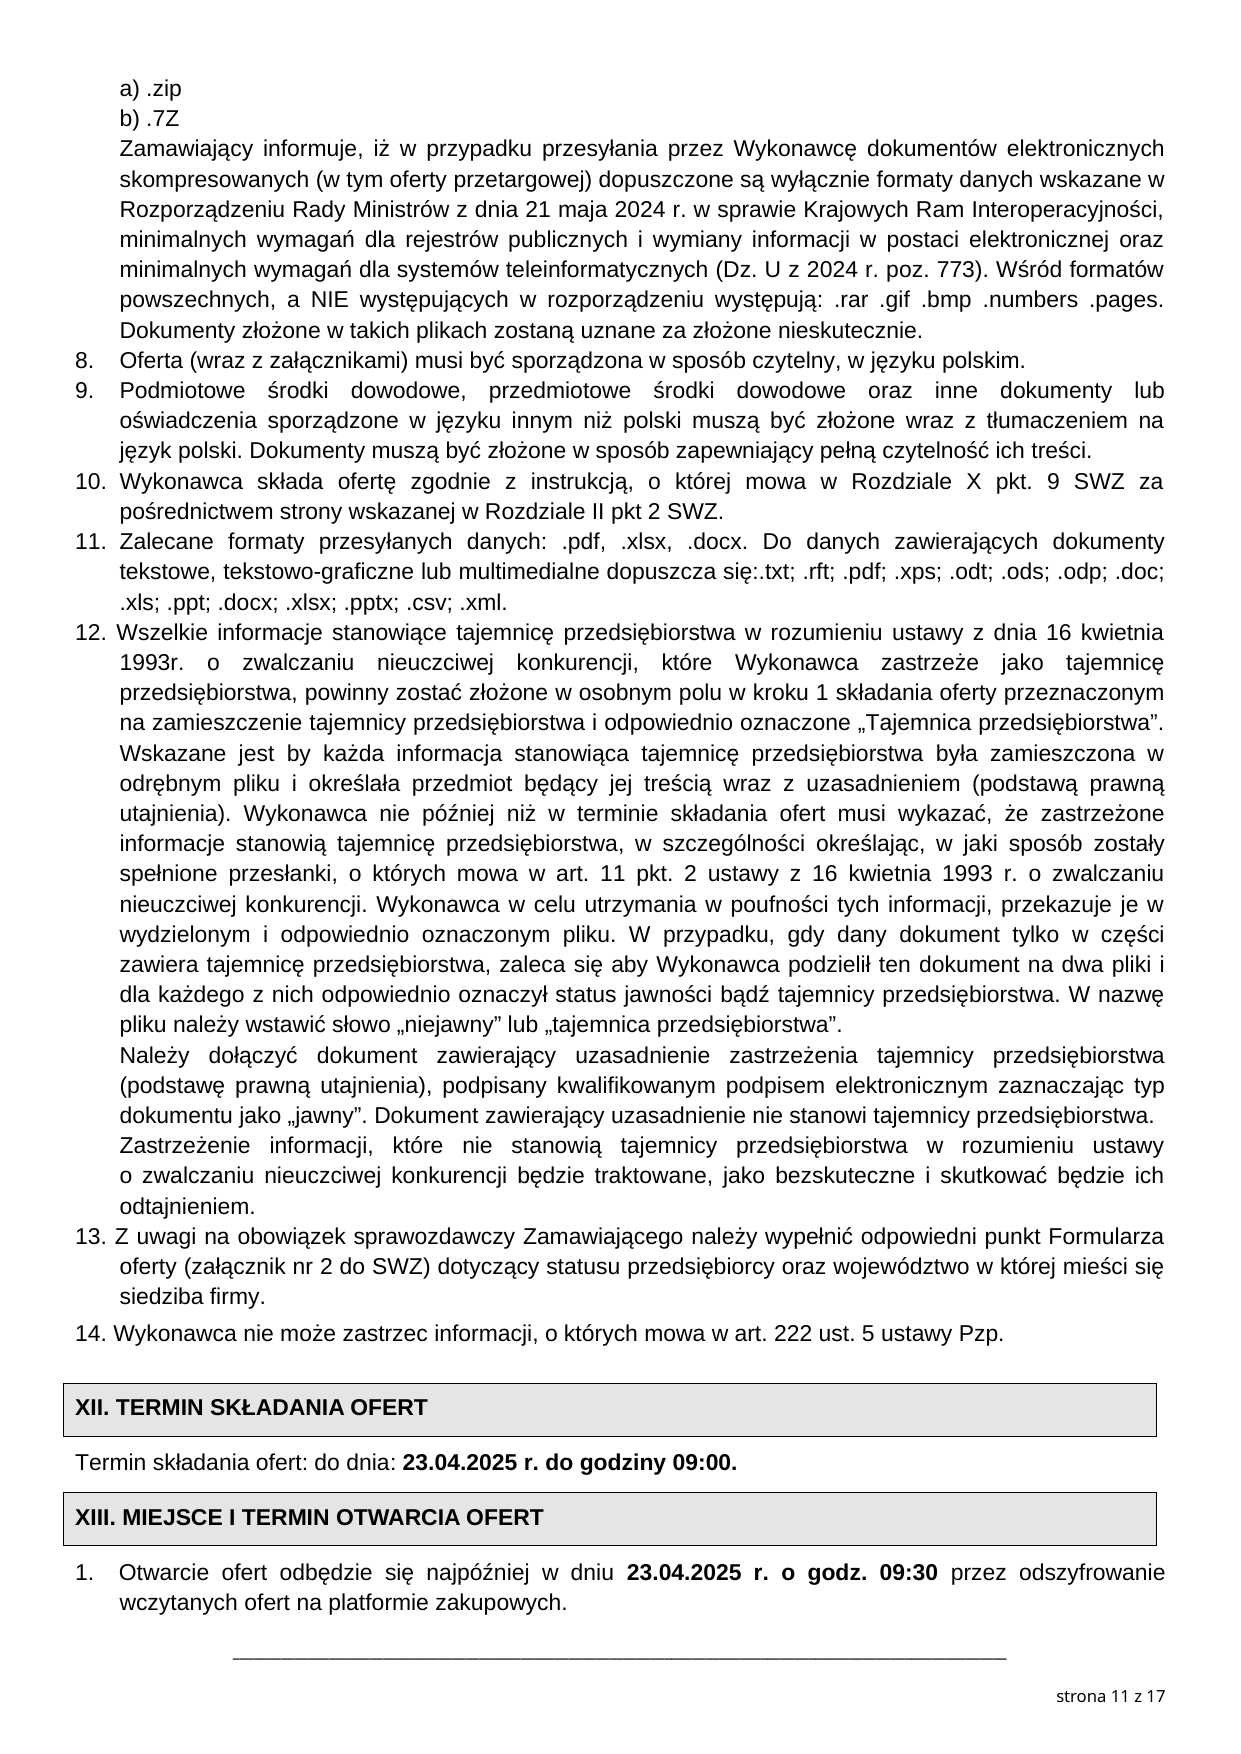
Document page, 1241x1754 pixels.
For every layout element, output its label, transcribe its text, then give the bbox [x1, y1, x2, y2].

text Termin składania ofert: do dnia: 23.04.2025 r. do godziny 09:00. [75, 1449, 1165, 1476]
table_header XII. TERMIN SKŁADANIA OFERT [64, 1384, 1156, 1436]
text 9. Podmiotowe środki dowodowe, przedmiotowe środki dowodowe oraz inne dokumenty lub oświadczenia sporządzone w języku innym niż polski muszą być złożone wraz z tłumaczeniem na język polski. Dokumenty muszą być złożone w sposób zapewniający pełną czytelność ich treści. [75, 377, 1165, 464]
text 12. Wszelkie informacje stanowiące tajemnicę przedsiębiorstwa w rozumieniu ustawy z dnia 16 kwietnia 1993r. o zwalczaniu nieuczciwej konkurencji, które Wykonawca zastrzeże jako tajemnicę przedsiębiorstwa, powinny zostać złożone w osobnym polu w kroku 1 składania oferty przeznaczonym na zamieszczenie tajemnicy przedsiębiorstwa i odpowiednio oznaczone „Tajemnica przedsiębiorstwa”. Wskazane jest by każda informacja stanowiąca tajemnicę przedsiębiorstwa była zamieszczona w odrębnym pliku i określała przedmiot będący jej treścią wraz z uzasadnieniem (podstawą prawną utajnienia). Wykonawca nie później niż w terminie składania ofert musi wykazać, że zastrzeżone informacje stanowią tajemnicę przedsiębiorstwa, w szczególności określając, w jaki sposób zostały spełnione przesłanki, o których mowa w art. 11 pkt. 2 ustawy z 16 kwietnia 1993 r. o zwalczaniu nieuczciwej konkurencji. Wykonawca w celu utrzymania w poufności tych informacji, przekazuje je w wydzielonym i odpowiednio oznaczonym pliku. W przypadku, gdy dany dokument tylko w części zawiera tajemnicę przedsiębiorstwa, zaleca się aby Wykonawca podzielił ten dokument na dwa pliki i dla każdego z nich odpowiednio oznaczył status jawności bądź tajemnicy przedsiębiorstwa. W nazwę pliku należy wstawić słowo „niejawny” lub „tajemnica przedsiębiorstwa”. [75, 619, 1165, 1038]
text b) .7Z [75, 105, 1165, 132]
text Należy dołączyć dokument zawierający uzasadnienie zastrzeżenia tajemnicy przedsiębiorstwa (podstawę prawną utajnienia), podpisany kwalifikowanym podpisem elektronicznym zaznaczając typ dokumentu jako „jawny”. Dokument zawierający uzasadnienie nie stanowi tajemnicy przedsiębiorstwa. [75, 1042, 1165, 1128]
text 8. Oferta (wraz z załącznikami) musi być sporządzona w sposób czytelny, w języku polskim. [75, 347, 1165, 373]
text a) .zip [75, 75, 1165, 101]
text 11. Zalecane formaty przesyłanych danych: .pdf, .xlsx, .docx. Do danych zawierających dokumenty tekstowe, tekstowo-graficzne lub multimedialne dopuszcza się:.txt; .rft; .pdf; .xps; .odt; .ods; .odp; .doc; .xls; .ppt; .docx; .xlsx; .pptx; .csv; .xml. [75, 528, 1165, 615]
text 10. Wykonawca składa ofertę zgodnie z instrukcją, o której mowa w Rozdziale X pkt. 9 SWZ za pośrednictwem strony wskazanej w Rozdziale II pkt 2 SWZ. [75, 468, 1165, 524]
text Zastrzeżenie informacji, które nie stanowią tajemnicy przedsiębiorstwa w rozumieniu ustawy o zwalczaniu nieuczciwej konkurencji będzie traktowane, jako bezskuteczne i skutkować będzie ich odtajnieniem. [75, 1132, 1165, 1219]
text 13. Z uwagi na obowiązek sprawozdawczy Zamawiającego należy wypełnić odpowiedni punkt Formularza oferty (załącznik nr 2 do SWZ) dotyczący statusu przedsiębiorcy oraz województwo w której mieści się siedziba firmy. [75, 1223, 1165, 1310]
text 14. Wykonawca nie może zastrzec informacji, o których mowa w art. 222 ust. 5 ustawy Pzp. [75, 1320, 1165, 1346]
list Otwarcie ofert odbędzie się najpóźniej w dniu 23.04.2025 r. o godz. 09:30 przez odszyfrowanie wczytanych ofert na platformie zakupowych. [75, 1559, 1165, 1615]
text Zamawiający informuje, iż w przypadku przesyłania przez Wykonawcę dokumentów elektronicznych skompresowanych (w tym oferty przetargowej) dopuszczone są wyłącznie formaty danych wskazane w Rozporządzeniu Rady Ministrów z dnia 21 maja 2024 r. w sprawie Krajowych Ram Interoperacyjności, minimalnych wymagań dla rejestrów publicznych i wymiany informacji w postaci elektronicznej oraz minimalnych wymagań dla systemów teleinformatycznych (Dz. U z 2024 r. poz. 773). Wśród formatów powszechnych, a NIE występujących w rozporządzeniu występują: .rar .gif .bmp .numbers .pages. Dokumenty złożone w takich plikach zostaną uznane za złożone nieskutecznie. [75, 135, 1165, 343]
table_header XIII. MIEJSCE I TERMIN OTWARCIA OFERT [64, 1493, 1156, 1545]
